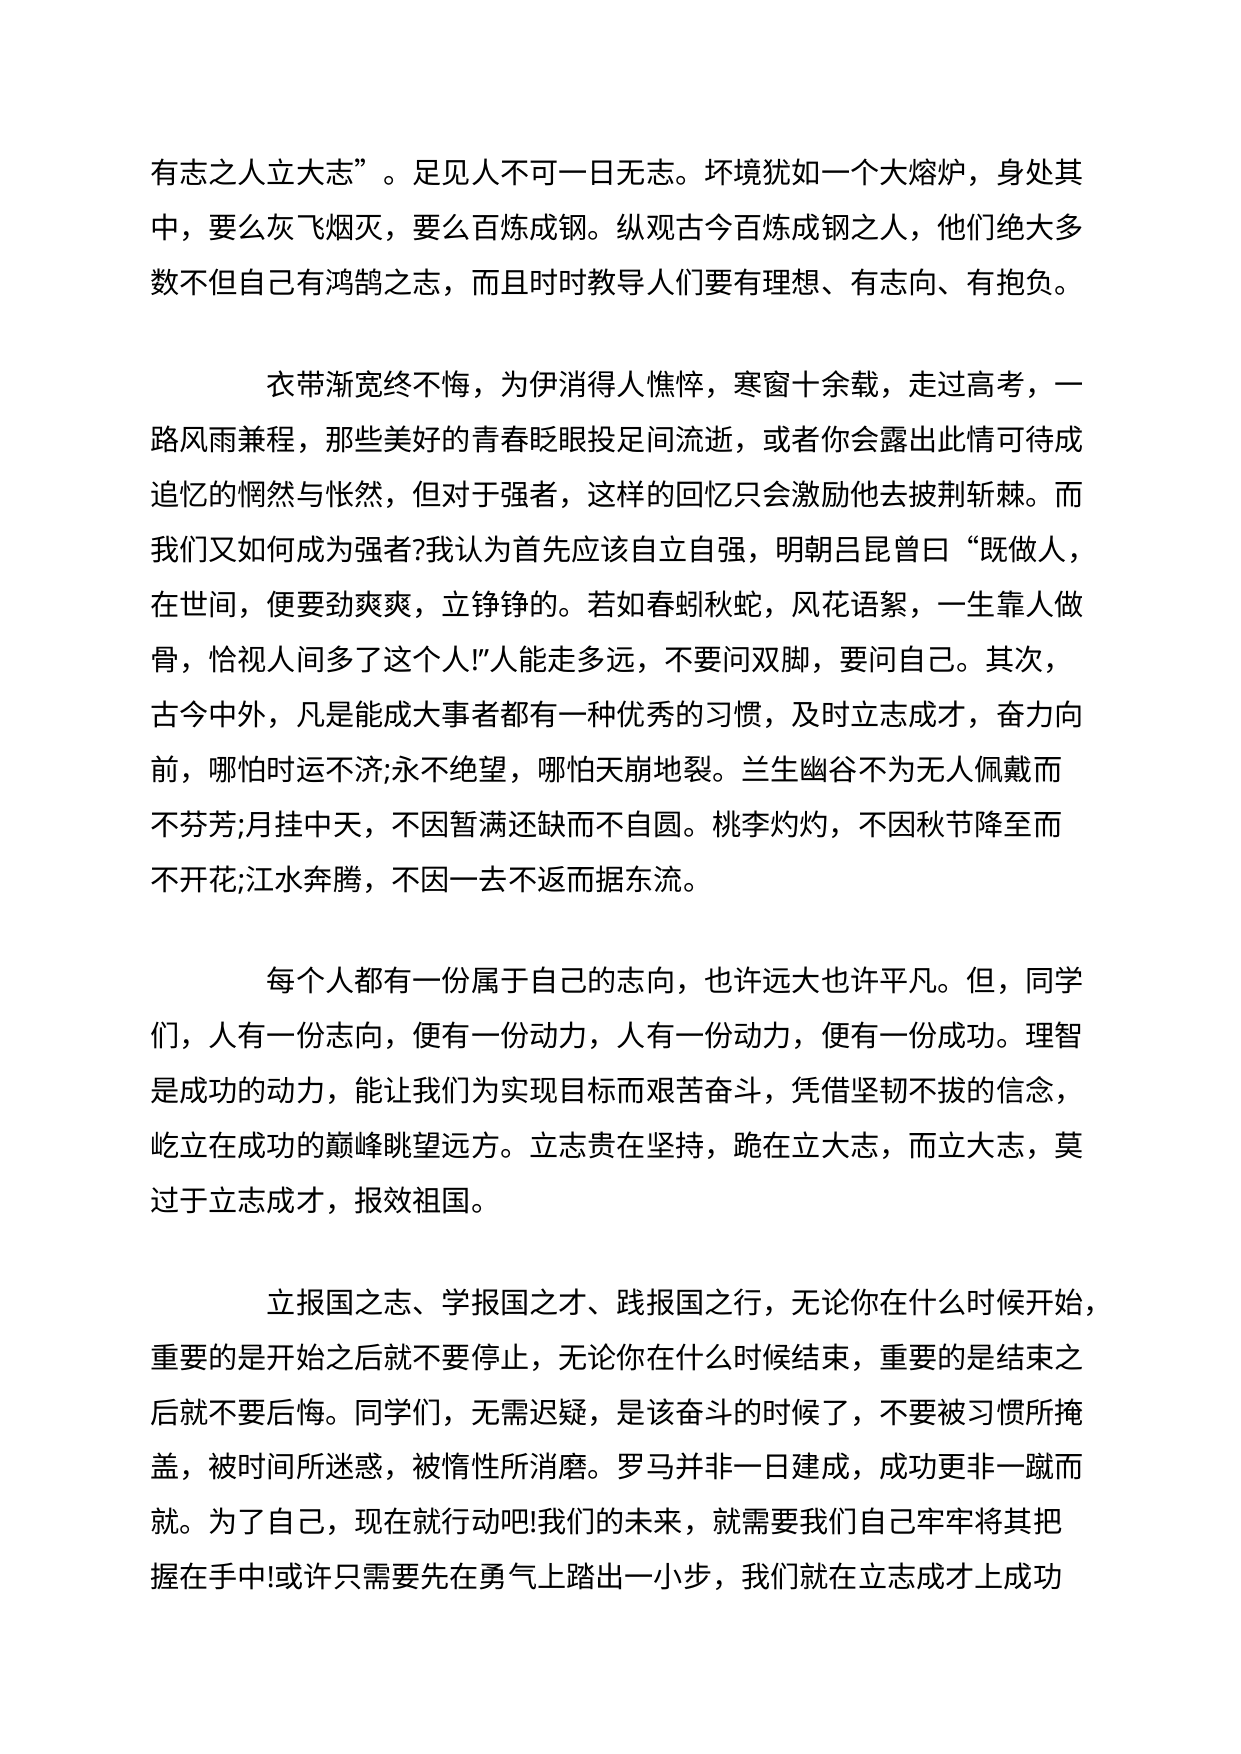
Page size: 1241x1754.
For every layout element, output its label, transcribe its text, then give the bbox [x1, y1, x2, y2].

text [150, 150, 1090, 302]
text 每个人都有一份属于自己的志向，也许远大也许平凡。但，同学们，人有一份志向，便有一份动力，人有一份动力，便有一份成功。理智是成功的动力，能让我们为实现目标而艰苦奋斗，凭借坚韧不拔的信念，屹立在成功的巅峰眺望远方。立志贵在坚持，跪在立大志，而立大志，莫过于立志成才，报效祖国。 [150, 958, 1090, 1220]
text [150, 1279, 1090, 1596]
text 衣带渐宽终不悔，为伊消得人憔悴，寒窗十余载，走过高考，一路风雨兼程，那些美好的青春眨眼投足间流逝，或者你会露出此情可待成追忆的惘然与怅然，但对于强者，这样的回忆只会激励他去披荆斩棘。而我们又如何成为强者?我认为首先应该自立自强，明朝吕昆曾曰“既做人，在世间，便要劲爽爽，立铮铮的。若如春蚓秋蛇，风花语絮，一生靠人做骨，恰视人间多了这个人!”人能走多远，不要问双脚，要问自己。其次，古今中外，凡是能成大事者都有一种优秀的习惯，及时立志成才，奋力向前，哪怕时运不济;永不绝望，哪怕天崩地裂。兰生幽谷不为无人佩戴而不芬芳;月挂中天，不因暂满还缺而不自圆。桃李灼灼，不因秋节降至而不开花;江水奔腾，不因一去不返而据东流。 [150, 362, 1090, 898]
